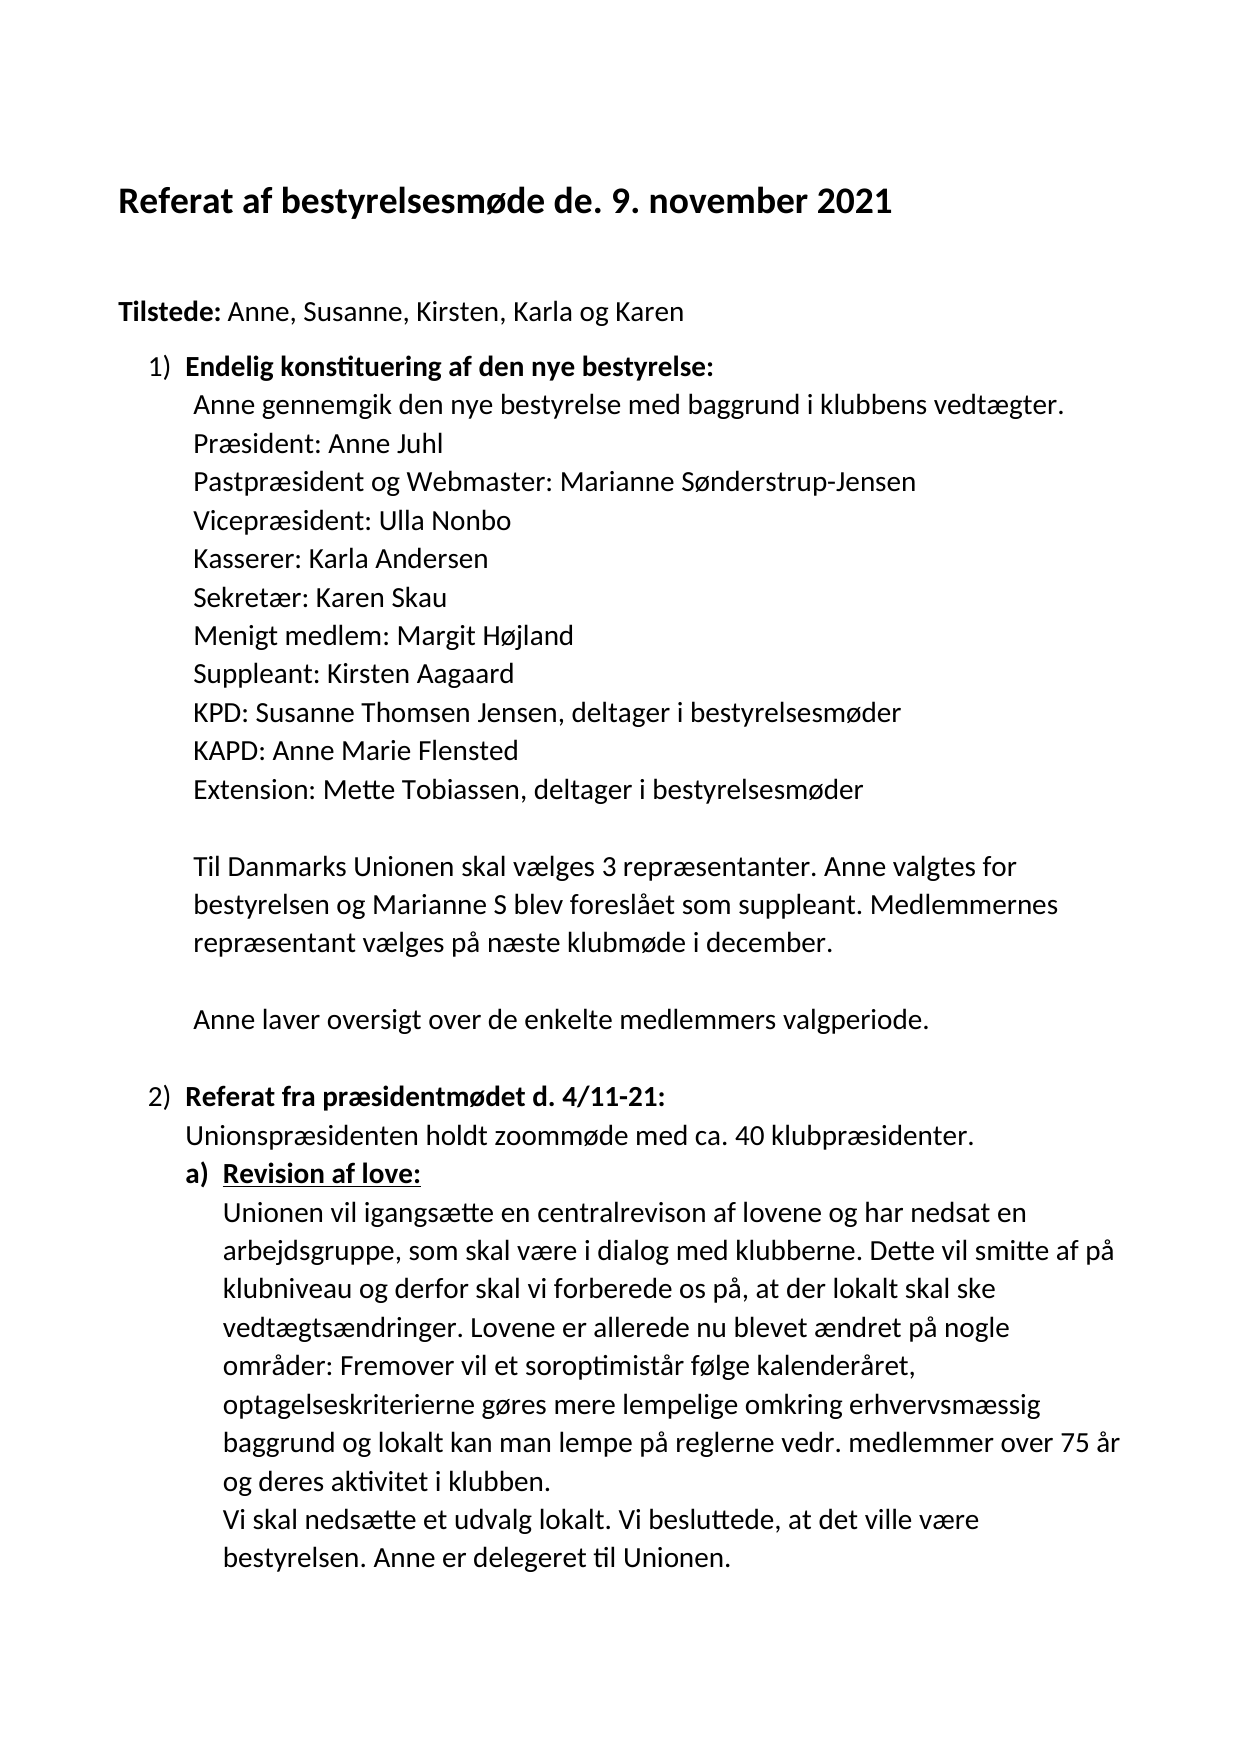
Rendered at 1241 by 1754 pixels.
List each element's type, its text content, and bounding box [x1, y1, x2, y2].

list KAPD: Anne Marie Flensted [193, 732, 1122, 768]
list Revision af love: [185, 1155, 1122, 1191]
list Suppleant: Kirsten Aagaard [193, 656, 1122, 691]
list Præsident: Anne Juhl [193, 425, 1122, 461]
list Referat fra præsidentmødet d. 4/11-21: [148, 1078, 1122, 1114]
list Anne gennemgik den nye bestyrelse med baggrund i klubbens vedtægter. [193, 386, 1122, 422]
text Tilstede: Anne, Susanne, Kirsten, Karla og Karen [118, 293, 1122, 328]
list Sekretær: Karen Skau [193, 579, 1122, 614]
list Pastpræsident og Webmaster: Marianne Sønderstrup-Jensen [193, 463, 1122, 499]
list Endelig konstituering af den nye bestyrelse: [148, 348, 1122, 384]
list Unionen vil igangsætte en centralrevison af lovene og har nedsat en arbejdsgruppe, som skal være i dialog med klubberne. Dette vil smitte af på klubniveau og derfor skal vi forberede os på, at der lokalt skal ske vedtægtsændringer. Lovene er allerede nu blevet ændret på nogle områder: Fremover vil et soroptimistår følge kalenderåret, optagelseskriterierne gøres mere lempelige omkring erhvervsmæssig baggrund og lokalt kan man lempe på reglerne vedr. medlemmer over 75 år og deres aktivitet i klubben. [223, 1194, 1122, 1498]
list KPD: Susanne Thomsen Jensen, deltager i bestyrelsesmøder [193, 694, 1122, 729]
list Unionspræsidenten holdt zoommøde med ca. 40 klubpræsidenter. [185, 1117, 1122, 1152]
list Menigt medlem: Margit Højland [193, 617, 1122, 653]
list Anne laver oversigt over de enkelte medlemmers valgperiode. [193, 1001, 1122, 1037]
list Extension: Mette Tobiassen, deltager i bestyrelsesmøder [193, 771, 1122, 806]
list Til Danmarks Unionen skal vælges 3 repræsentanter. Anne valgtes for bestyrelsen og Marianne S blev foreslået som suppleant. Medlemmernes repræsentant vælges på næste klubmøde i december. [193, 848, 1122, 960]
text Referat af bestyrelsesmøde de. 9. november 2021 [118, 177, 1122, 223]
list Vicepræsident: Ulla Nonbo [193, 502, 1122, 537]
list Vi skal nedsætte et udvalg lokalt. Vi besluttede, at det ville være bestyrelsen. Anne er delegeret til Unionen. [223, 1501, 1122, 1575]
list Kasserer: Karla Andersen [193, 540, 1122, 576]
